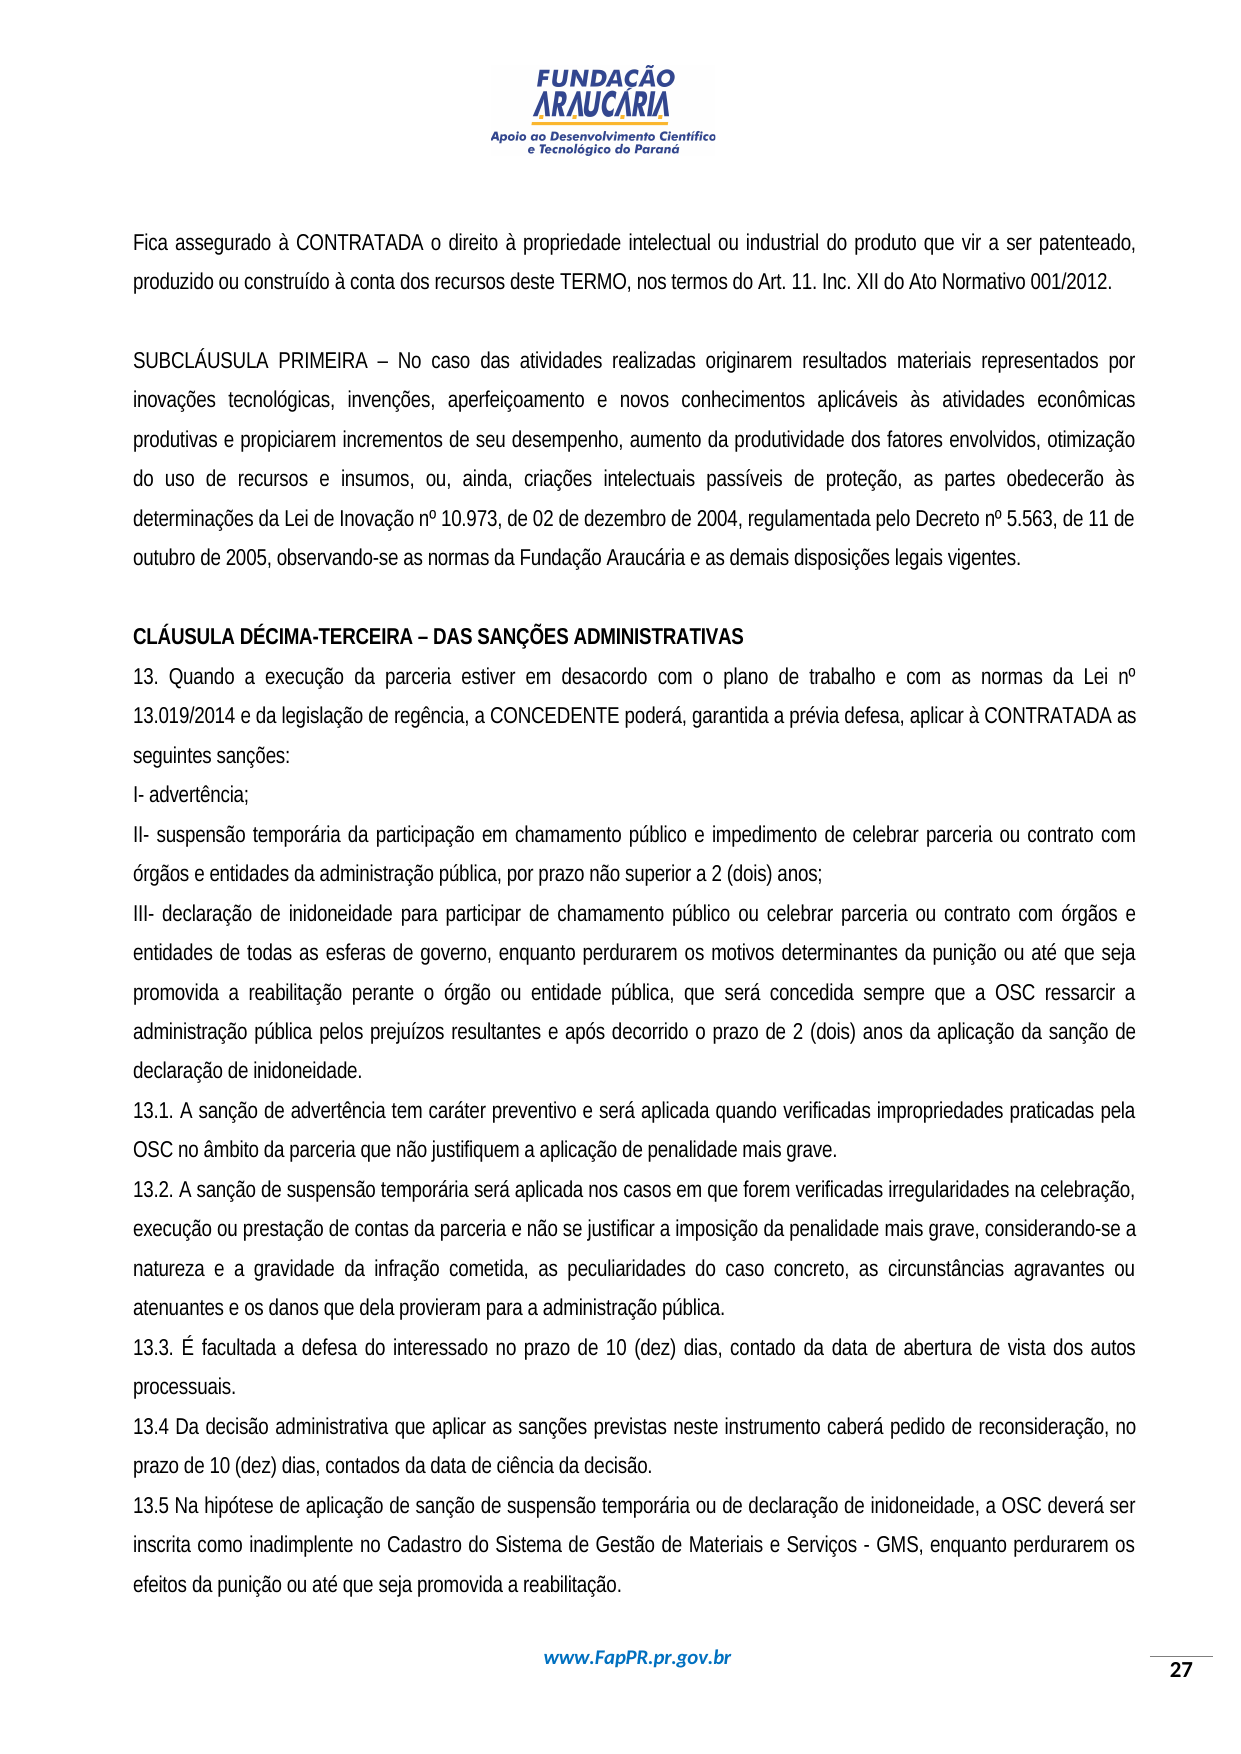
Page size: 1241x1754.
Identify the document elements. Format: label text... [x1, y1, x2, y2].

text 13.5 Na hipótese de aplicação de sanção de suspensão temporária ou de declaração de inidoneidade, a OSC deverá ser inscrita como inadimplente no Cadastro do Sistema de Gestão de Materiais e Serviços - GMS, enquanto perdurarem os efeitos da punição ou até que seja promovida a reabilitação. [133, 1492, 1137, 1597]
text I- advertência; [133, 781, 1137, 807]
text 13. Quando a execução da parceria estiver em desacordo com o plano de trabalho e com as normas da Lei nº 13.019/2014 e da legislação de regência, a CONCEDENTE poderá, garantida a prévia defesa, aplicar à CONTRATADA as seguintes sanções: [133, 663, 1137, 768]
text II- suspensão temporária da participação em chamamento público e impedimento de celebrar parceria ou contrato com órgãos e entidades da administração pública, por prazo não superior a 2 (dois) anos; [133, 821, 1137, 886]
text 13.3. É facultada a defesa do interessado no prazo de 10 (dez) dias, contado da data de abertura de vista dos autos processuais. [133, 1334, 1137, 1400]
picture [491, 65, 716, 156]
text 13.1. A sanção de advertência tem caráter preventivo e será aplicada quando verificadas impropriedades praticadas pela OSC no âmbito da parceria que não justifiquem a aplicação de penalidade mais grave. [133, 1097, 1137, 1163]
text Fica assegurado à CONTRATADA o direito à propriedade intelectual ou industrial do produto que vir a ser patenteado, produzido ou construído à conta dos recursos deste TERMO, nos termos do Art. 11. Inc. XII do Ato Normativo 001/2012. [133, 228, 1137, 294]
text III- declaração de inidoneidade para participar de chamamento público ou celebrar parceria ou contrato com órgãos e entidades de todas as esferas de governo, enquanto perdurarem os motivos determinantes da punição ou até que seja promovida a reabilitação perante o órgão ou entidade pública, que será concedida sempre que a OSC ressarcir a administração pública pelos prejuízos resultantes e após decorrido o prazo de 2 (dois) anos da aplicação da sanção de declaração de inidoneidade. [133, 899, 1137, 1084]
text 13.2. A sanção de suspensão temporária será aplicada nos casos em que forem verificadas irregularidades na celebração, execução ou prestação de contas da parceria e não se justificar a imposição da penalidade mais grave, considerando-se a natureza e a gravidade da infração cometida, as peculiaridades do caso concreto, as circunstâncias agravantes ou atenuantes e os danos que dela provieram para a administração pública. [133, 1176, 1137, 1321]
text SUBCLÁUSULA PRIMEIRA – No caso das atividades realizadas originarem resultados materiais representados por inovações tecnológicas, invenções, aperfeiçoamento e novos conhecimentos aplicáveis às atividades econômicas produtivas e propiciarem incrementos de seu desempenho, aumento da produtividade dos fatores envolvidos, otimização do uso de recursos e insumos, ou, ainda, criações intelectuais passíveis de proteção, as partes obedecerão às determinações da Lei de Inovação nº 10.973, de 02 de dezembro de 2004, regulamentada pelo Decreto nº 5.563, de 11 de outubro de 2005, observando-se as normas da Fundação Araucária e as demais disposições legais vigentes. [133, 347, 1137, 571]
text CLÁUSULA DÉCIMA-TERCEIRA – DAS SANÇÕES ADMINISTRATIVAS [133, 623, 1137, 649]
text 13.4 Da decisão administrativa que aplicar as sanções previstas neste instrumento caberá pedido de reconsideração, no prazo de 10 (dez) dias, contados da data de ciência da decisão. [133, 1413, 1137, 1479]
